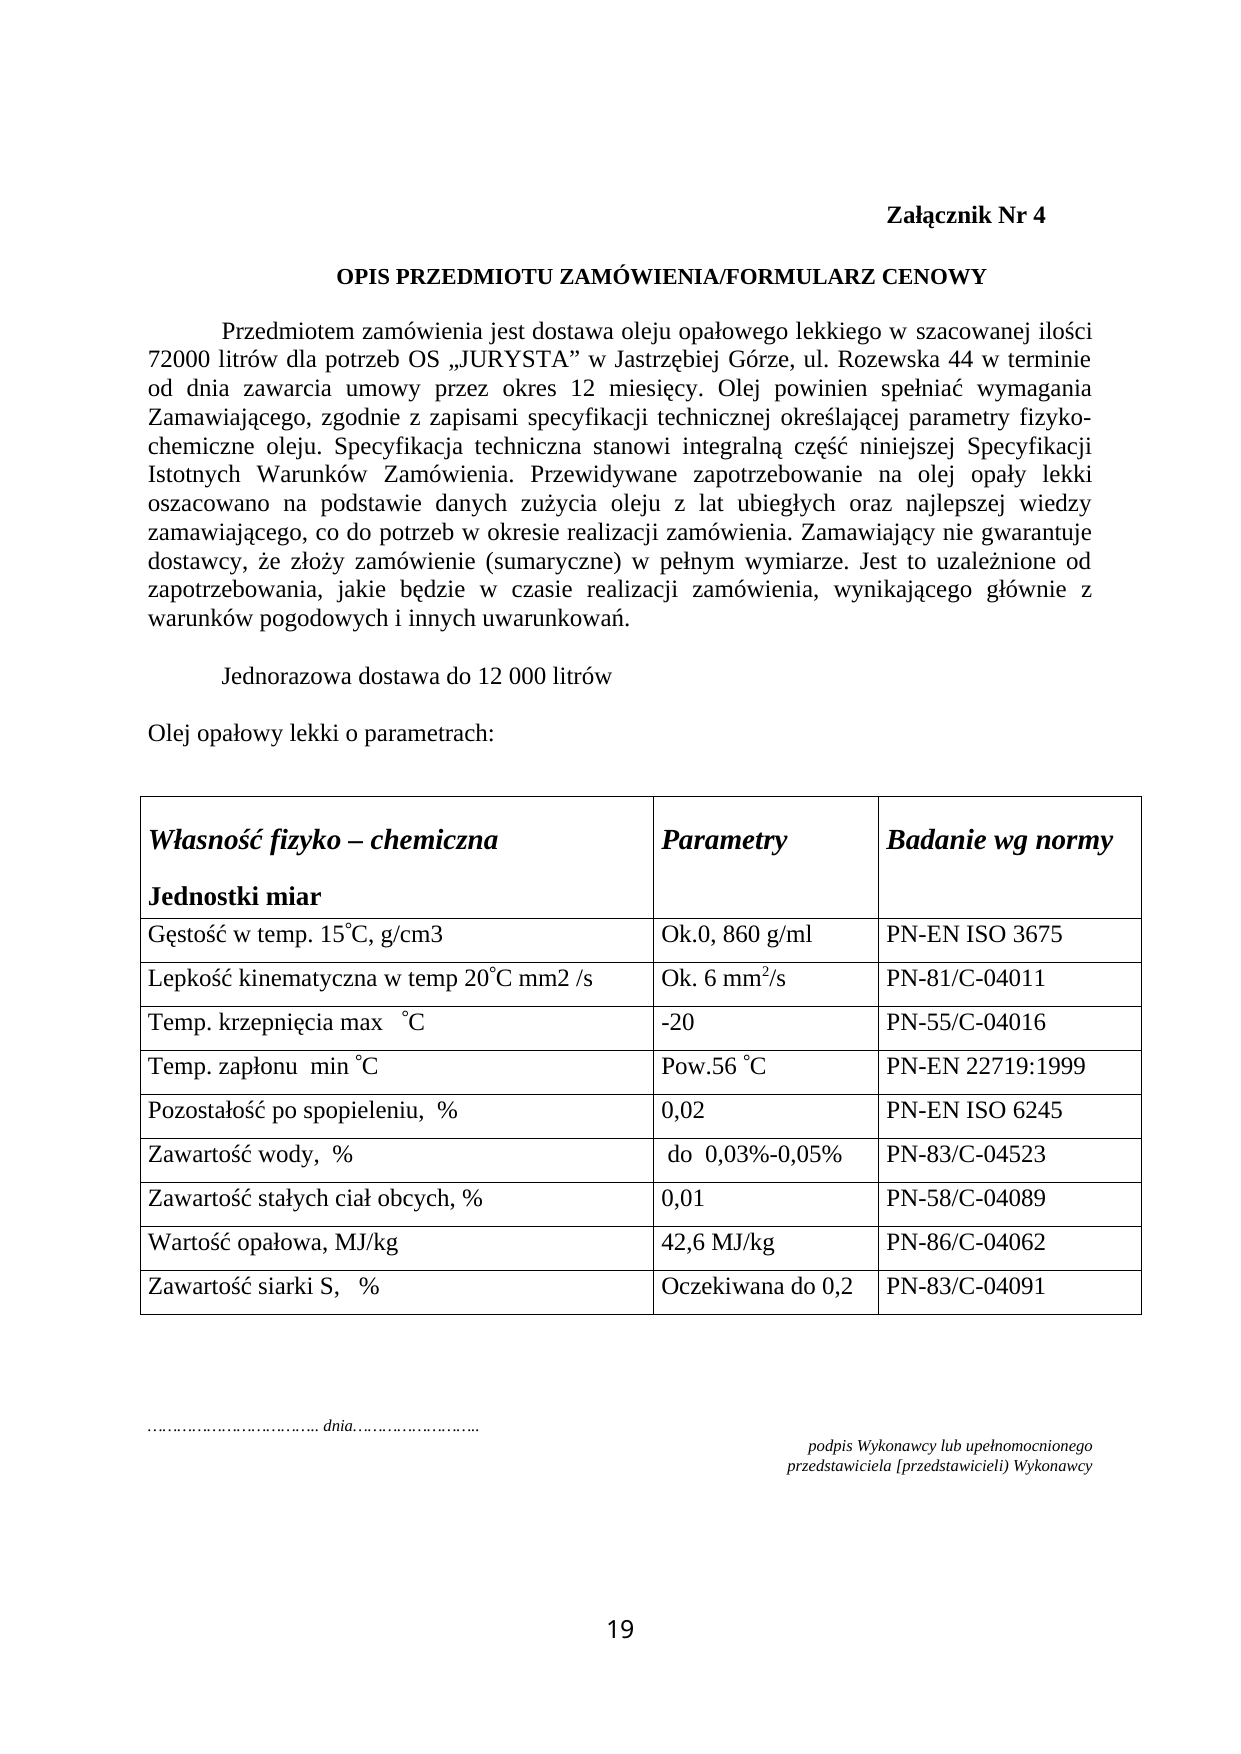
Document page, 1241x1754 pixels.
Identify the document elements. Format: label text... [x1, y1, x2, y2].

text …………………………….. dnia…………………….. [148, 1415, 1093, 1435]
table_cell Ok.0, 860 g/ml [654, 919, 878, 962]
table_cell Zawartość siarki S, % [141, 1271, 653, 1314]
table_cell 0,01 [654, 1183, 878, 1226]
table_cell Wartość opałowa, MJ/kg [141, 1227, 653, 1270]
table_cell PN-83/C-04523 [879, 1139, 1141, 1182]
table_cell PN-81/C-04011 [879, 963, 1141, 1006]
table_cell -20 [654, 1007, 878, 1050]
table_cell 0,02 [654, 1095, 878, 1138]
table_header Własność fizyko – chemiczna Jednostki miar [141, 797, 653, 918]
table_cell PN-83/C-04091 [879, 1271, 1141, 1314]
table_cell PN-EN 22719:1999 [879, 1051, 1141, 1094]
table_cell Oczekiwana do 0,2 [654, 1271, 878, 1314]
table_cell Zawartość wody, % [141, 1139, 653, 1182]
table_header Parametry [654, 797, 878, 918]
table_header Badanie wg normy [879, 797, 1141, 918]
text Jednorazowa dostawa do 12 000 litrów [148, 661, 1093, 689]
table_cell Ok. 6 mm2/s [654, 963, 878, 1006]
table_cell Pozostałość po spopieleniu, % [141, 1095, 653, 1138]
table_cell PN-EN ISO 6245 [879, 1095, 1141, 1138]
table_cell Pow.56 C [654, 1051, 878, 1094]
table_cell do 0,03%-0,05% [654, 1139, 878, 1182]
table_cell 42,6 MJ/kg [654, 1227, 878, 1270]
table_cell Temp. krzepnięcia max C [141, 1007, 653, 1050]
text podpis Wykonawcy lub upełnomocnionego przedstawiciela [przedstawicieli) Wykonawcy [708, 1435, 1093, 1475]
table_cell PN-55/C-04016 [879, 1007, 1141, 1050]
table_cell Lepkość kinematyczna w temp 20C mm2 /s [141, 963, 653, 1006]
text Załącznik Nr 4 [812, 200, 1093, 229]
table_cell Temp. zapłonu min C [141, 1051, 653, 1094]
table_cell PN-EN ISO 3675 [879, 919, 1141, 962]
text Olej opałowy lekki o parametrach: [148, 718, 1093, 747]
table_cell Gęstość w temp. 15C, g/cm3 [141, 919, 653, 962]
text Przedmiotem zamówienia jest dostawa oleju opałowego lekkiego w szacowanej ilości 72000 litrów dla potrzeb OS „JURYSTA” w Jastrzębiej Górze, ul. Rozewska 44 w terminie od dnia zawarcia umowy przez okres 12 miesięcy. Olej powinien spełniać wymagania Zamawiającego, zgodnie z zapisami specyfikacji technicznej określającej parametry fizyko-chemiczne oleju. Specyfikacja techniczna stanowi integralną część niniejszej Specyfikacji Istotnych Warunków Zamówienia. Przewidywane zapotrzebowanie na olej opały lekki oszacowano na podstawie danych zużycia oleju z lat ubiegłych oraz najlepszej wiedzy zamawiającego, co do potrzeb w okresie realizacji zamówienia. Zamawiający nie gwarantuje dostawcy, że złoży zamówienie (sumaryczne) w pełnym wymiarze. Jest to uzależnione od zapotrzebowania, jakie będzie w czasie realizacji zamówienia, wynikającego głównie z warunków pogodowych i innych uwarunkowań. [148, 316, 1093, 632]
table_cell Zawartość stałych ciał obcych, % [141, 1183, 653, 1226]
text OPIS PRZEDMIOTU ZAMÓWIENIA/FORMULARZ CENOWY [148, 263, 1093, 289]
table_cell PN-86/C-04062 [879, 1227, 1141, 1270]
table_cell PN-58/C-04089 [879, 1183, 1141, 1226]
